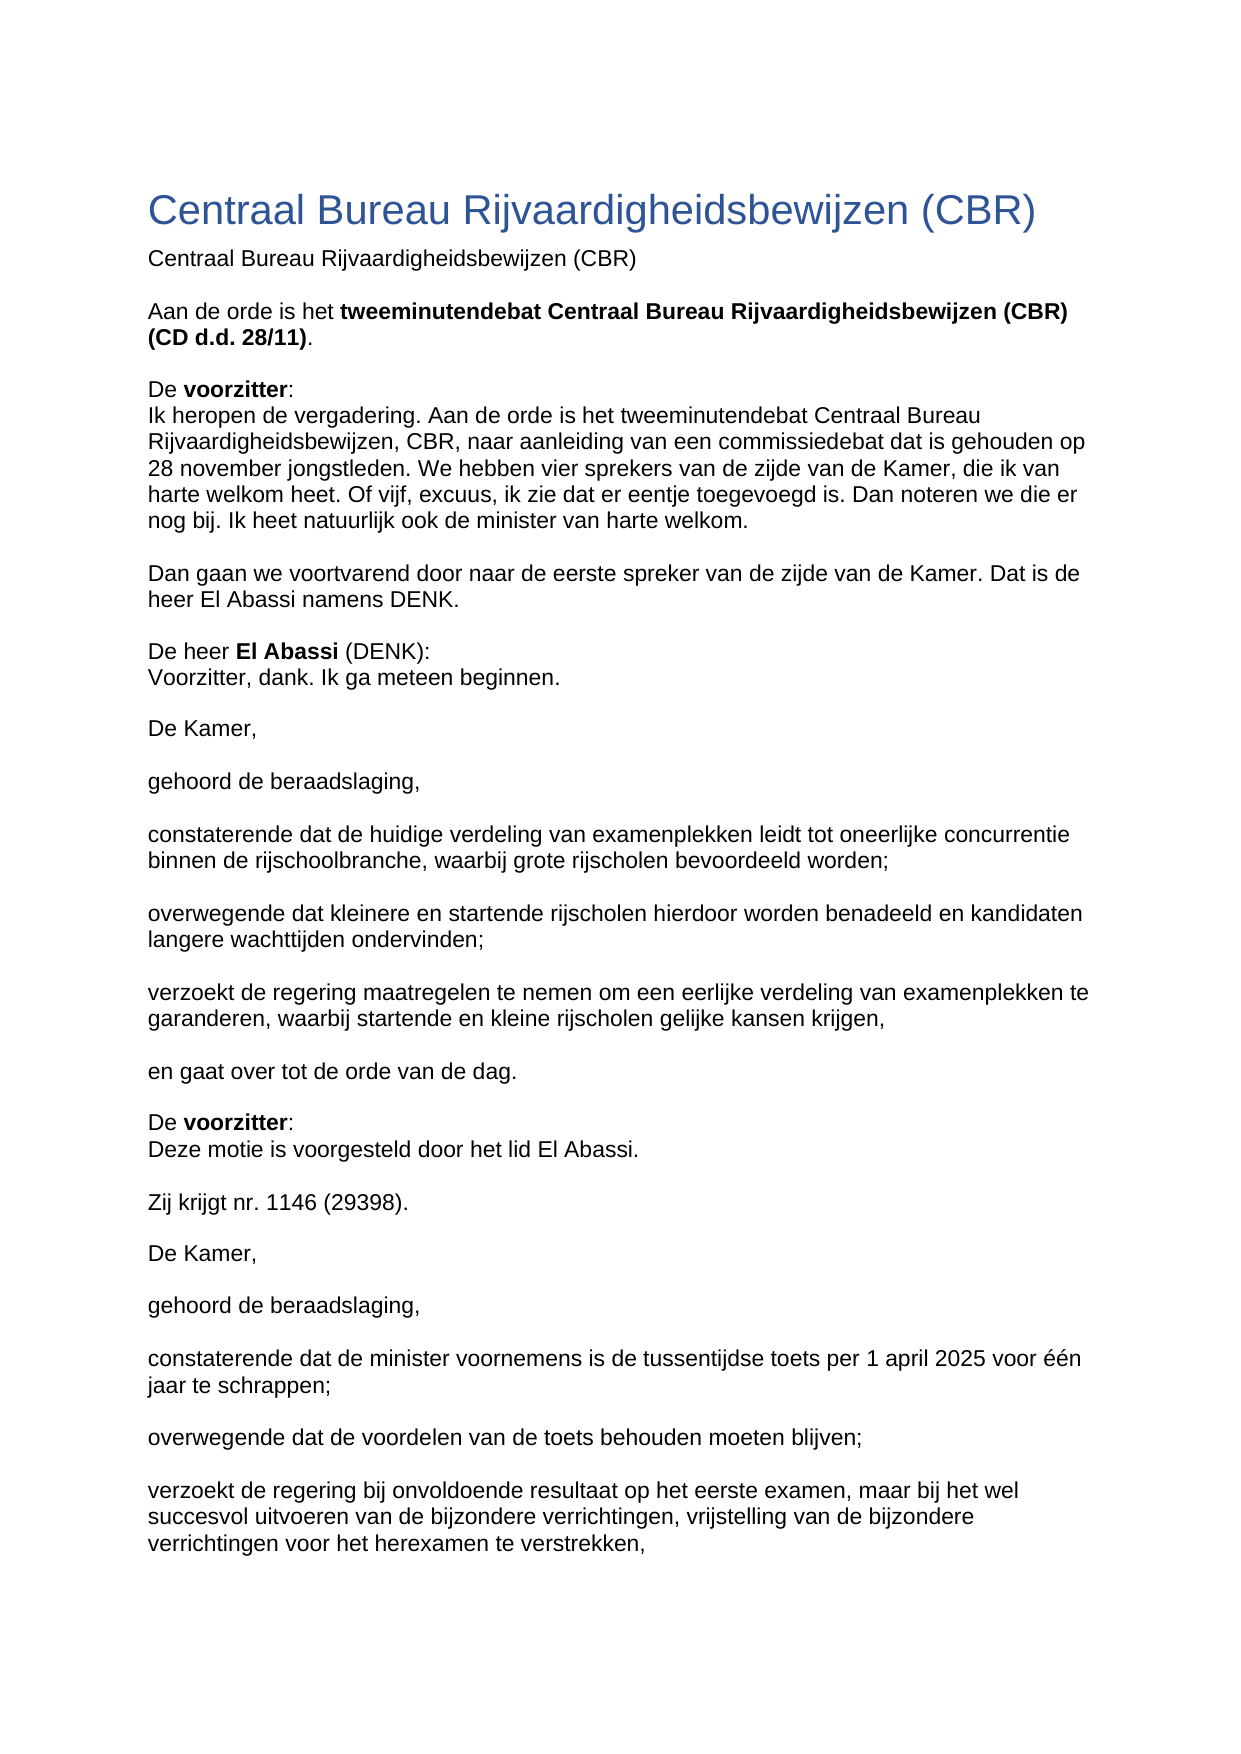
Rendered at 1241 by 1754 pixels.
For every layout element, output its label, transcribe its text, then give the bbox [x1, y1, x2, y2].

text De Kamer, gehoord de beraadslaging, constaterende dat de huidige verdeling van examenplekken leidt tot oneerlijke concurrentie binnen de rijschoolbranche, waarbij grote rijscholen bevoordeeld worden; overwegende dat kleinere en startende rijscholen hierdoor worden benadeeld en kandidaten langere wachttijden ondervinden; verzoekt de regering maatregelen te nemen om een eerlijke verdeling van examenplekken te garanderen, waarbij startende en kleine rijscholen gelijke kansen krijgen, en gaat over tot de orde van de dag. [148, 715, 1093, 1084]
text De voorzitter: Ik heropen de vergadering. Aan de orde is het tweeminutendebat Centraal Bureau Rijvaardigheidsbewijzen, CBR, naar aanleiding van een commissiedebat dat is gehouden op 28 november jongstleden. We hebben vier sprekers van de zijde van de Kamer, die ik van harte welkom heet. Of vijf, excuus, ik zie dat er eentje toegevoegd is. Dan noteren we die er nog bij. Ik heet natuurlijk ook de minister van harte welkom. Dan gaan we voortvarend door naar de eerste spreker van de zijde van de Kamer. Dat is de heer El Abassi namens DENK. [148, 376, 1093, 613]
text Centraal Bureau Rijvaardigheidsbewijzen (CBR) Aan de orde is het tweeminutendebat Centraal Bureau Rijvaardigheidsbewijzen (CBR) (CD d.d. 28/11). [148, 245, 1093, 351]
text De voorzitter: Deze motie is voorgesteld door het lid El Abassi. Zij krijgt nr. 1146 (29398). [148, 1109, 1093, 1215]
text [148, 1240, 1093, 1556]
text De heer El Abassi (DENK): Voorzitter, dank. Ik ga meteen beginnen. [148, 638, 1093, 690]
subtitle Centraal Bureau Rijvaardigheidsbewijzen (CBR) [148, 185, 1093, 233]
